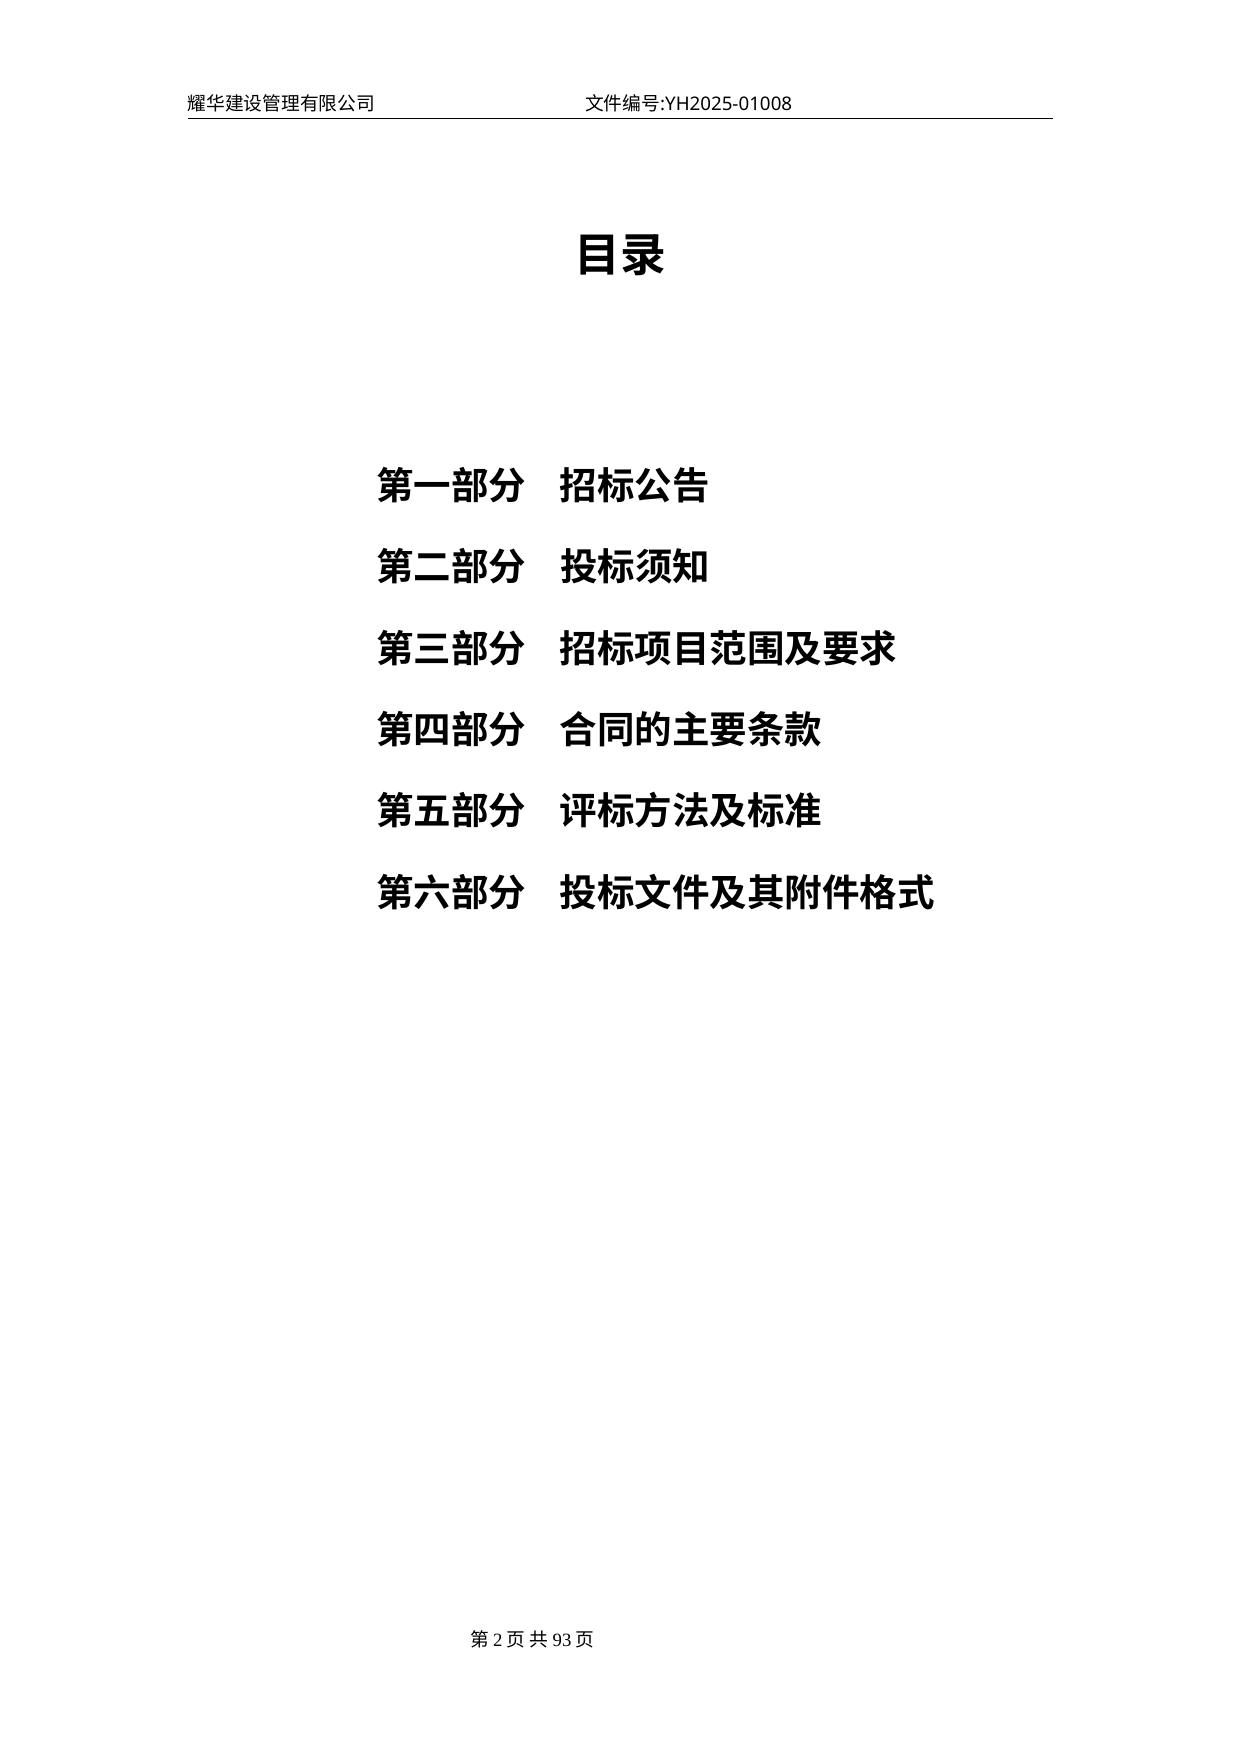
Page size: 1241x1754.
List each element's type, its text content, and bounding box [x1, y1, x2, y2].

text 第二部分 投标须知 [187, 537, 1053, 591]
text 第三部分 招标项目范围及要求 [187, 618, 1053, 673]
text 第五部分 评标方法及标准 [187, 781, 1053, 836]
text 第四部分 合同的主要条款 [187, 700, 1053, 754]
text 第六部分 投标文件及其附件格式 [187, 863, 1053, 917]
text 目录 [187, 218, 1053, 284]
text 第一部分 招标公告 [187, 456, 1053, 510]
